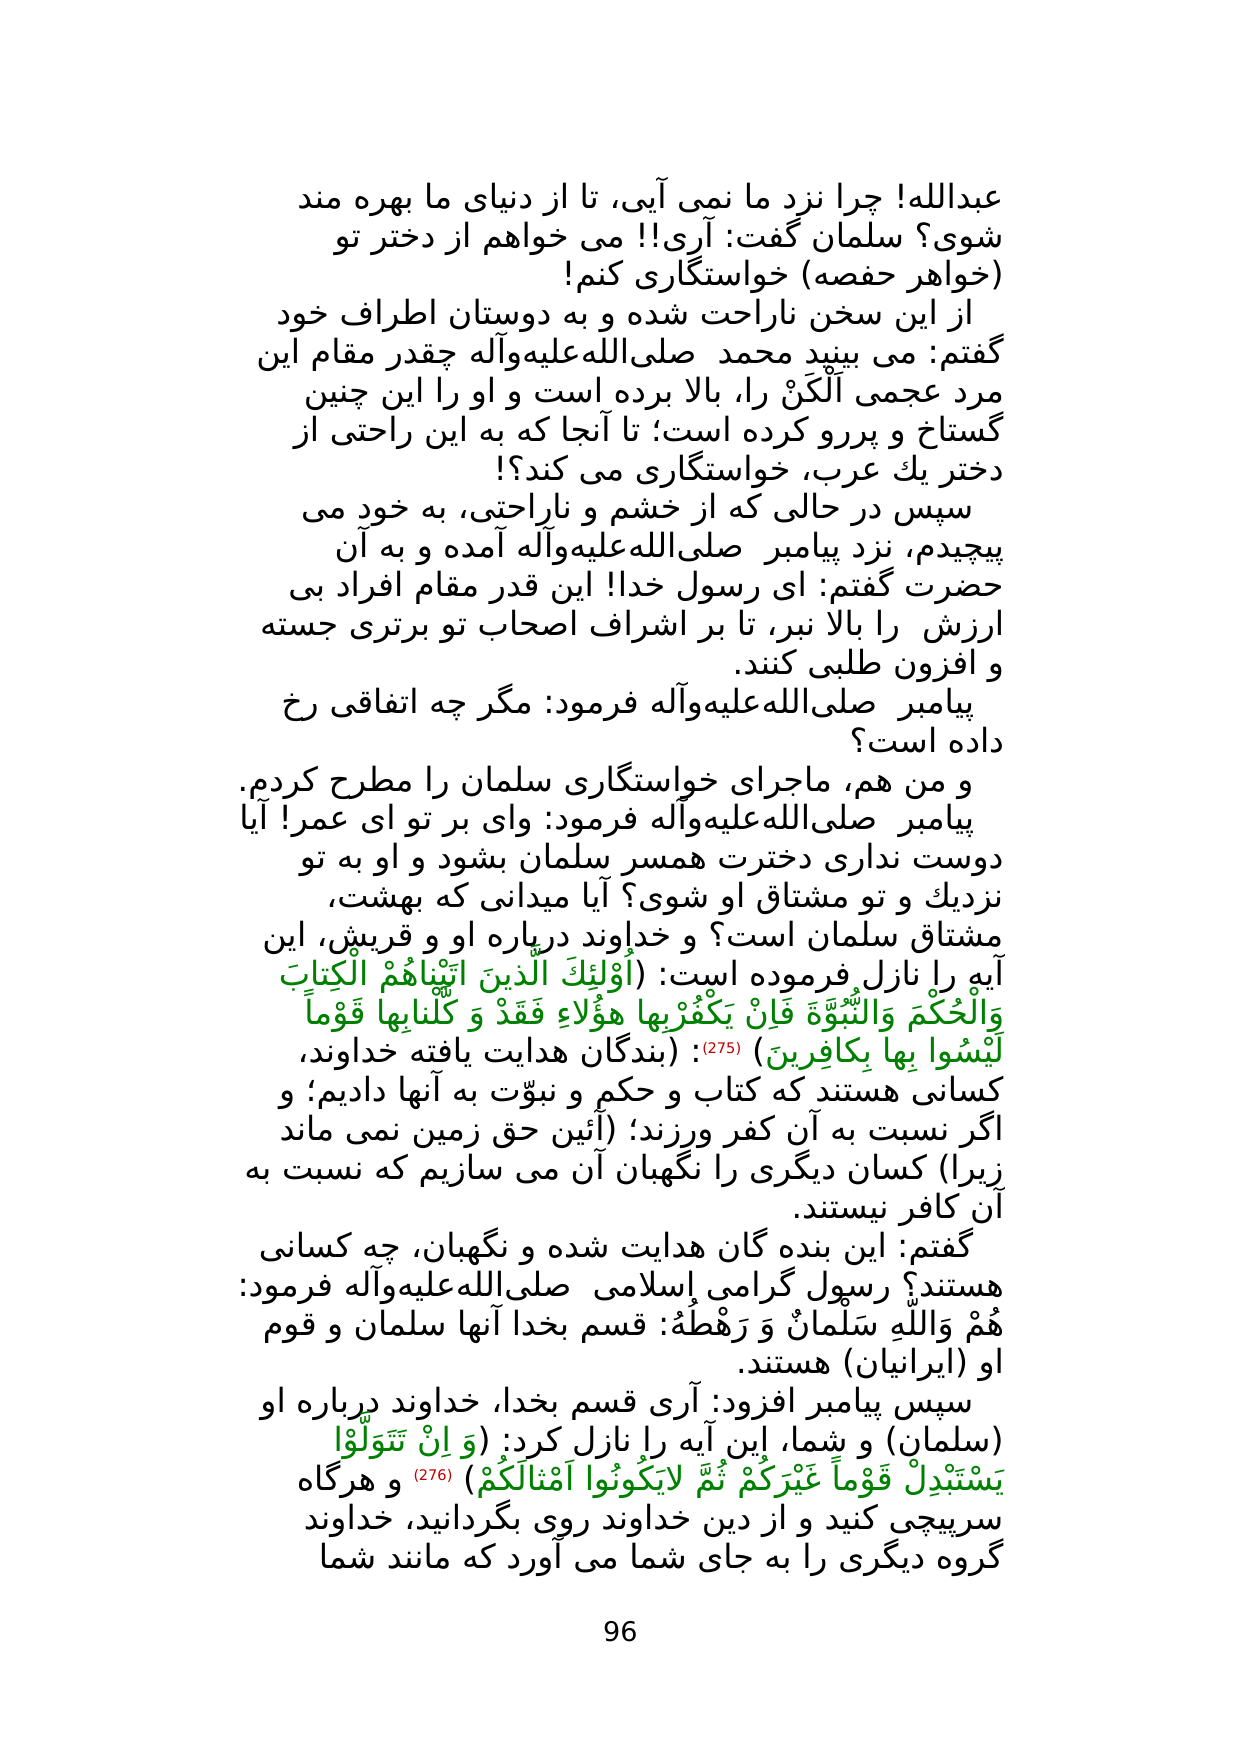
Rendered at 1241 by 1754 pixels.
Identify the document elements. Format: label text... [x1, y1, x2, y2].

text پيامبر صلى‌الله‌عليه‌وآله فرمود: واى بر تو اى عمر! آيا دوست ندارى دخترت همسر سلمان بشود و او به تو نزديك و تو مشتاق او شوى؟ آيا ميدانى كه بهشت، مشتاق سلمان است؟ و خداوند درباره او و قريش، اين آيه را نازل فرموده است: (اُوْلئِكَ الَّذينَ اتَيْناهُمْ الْكِتابَ وَالْحُكْمَ وَالنُّبُوَّةَ فَاِنْ يَكْفُرْبِها هؤُلاءِ فَقَدْ وَ كَّلْنابِها قَوْماً لَيْسُوا بِها بِكافِرينَ) (275): (بندگان هدايت يافته خداوند، كسانى هستند كه كتاب و حكم و نبوّت به آنها داديم؛ و اگر نسبت به آن كفر ورزند؛ (آئين حق زمين نمى ماند زيرا) كسان ديگرى را نگهبان آن مى سازيم كه نسبت به آن كافر نيستند. [236, 799, 1004, 1226]
text از اين سخن ناراحت شده و به دوستان اطراف خود گفتم: مى بينيد محمد صلى‌الله‌عليه‌وآله چقدر مقام اين مرد عجمى اَلْكَنْ را، بالا برده است و او را اين چنين گستاخ و پررو كرده است؛ تا آنجا كه به اين راحتى از دختر يك عرب، خواستگارى مى كند؟! [236, 294, 1004, 488]
text پيامبر صلى‌الله‌عليه‌وآله فرمود: مگر چه اتفاقى رخ داده است؟ [236, 682, 1004, 760]
text گفتم: اين بنده گان هدايت شده و نگهبان، چه كسانى هستند؟ رسول گرامى اسلامى صلى‌الله‌عليه‌وآله فرمود: هُمْ وَاللّهِ سَلْمانٌ وَ رَهْطُهُ: قسم بخدا آنها سلمان و قوم او (ايرانيان) هستند. [236, 1226, 1004, 1382]
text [236, 1382, 1004, 1576]
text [236, 177, 1004, 294]
text و من هم، ماجراى خواستگارى سلمان را مطرح كردم. [236, 760, 1004, 799]
text سپس در حالى كه از خشم و ناراحتى، به خود مى پيچيدم، نزد پيامبر صلى‌الله‌عليه‌وآله آمده و به آن حضرت گفتم: اى رسول خدا! اين قدر مقام افراد بى ارزش ‍ را بالا نبر، تا بر اشراف اصحاب تو برترى جسته و افزون طلبى كنند. [236, 488, 1004, 682]
